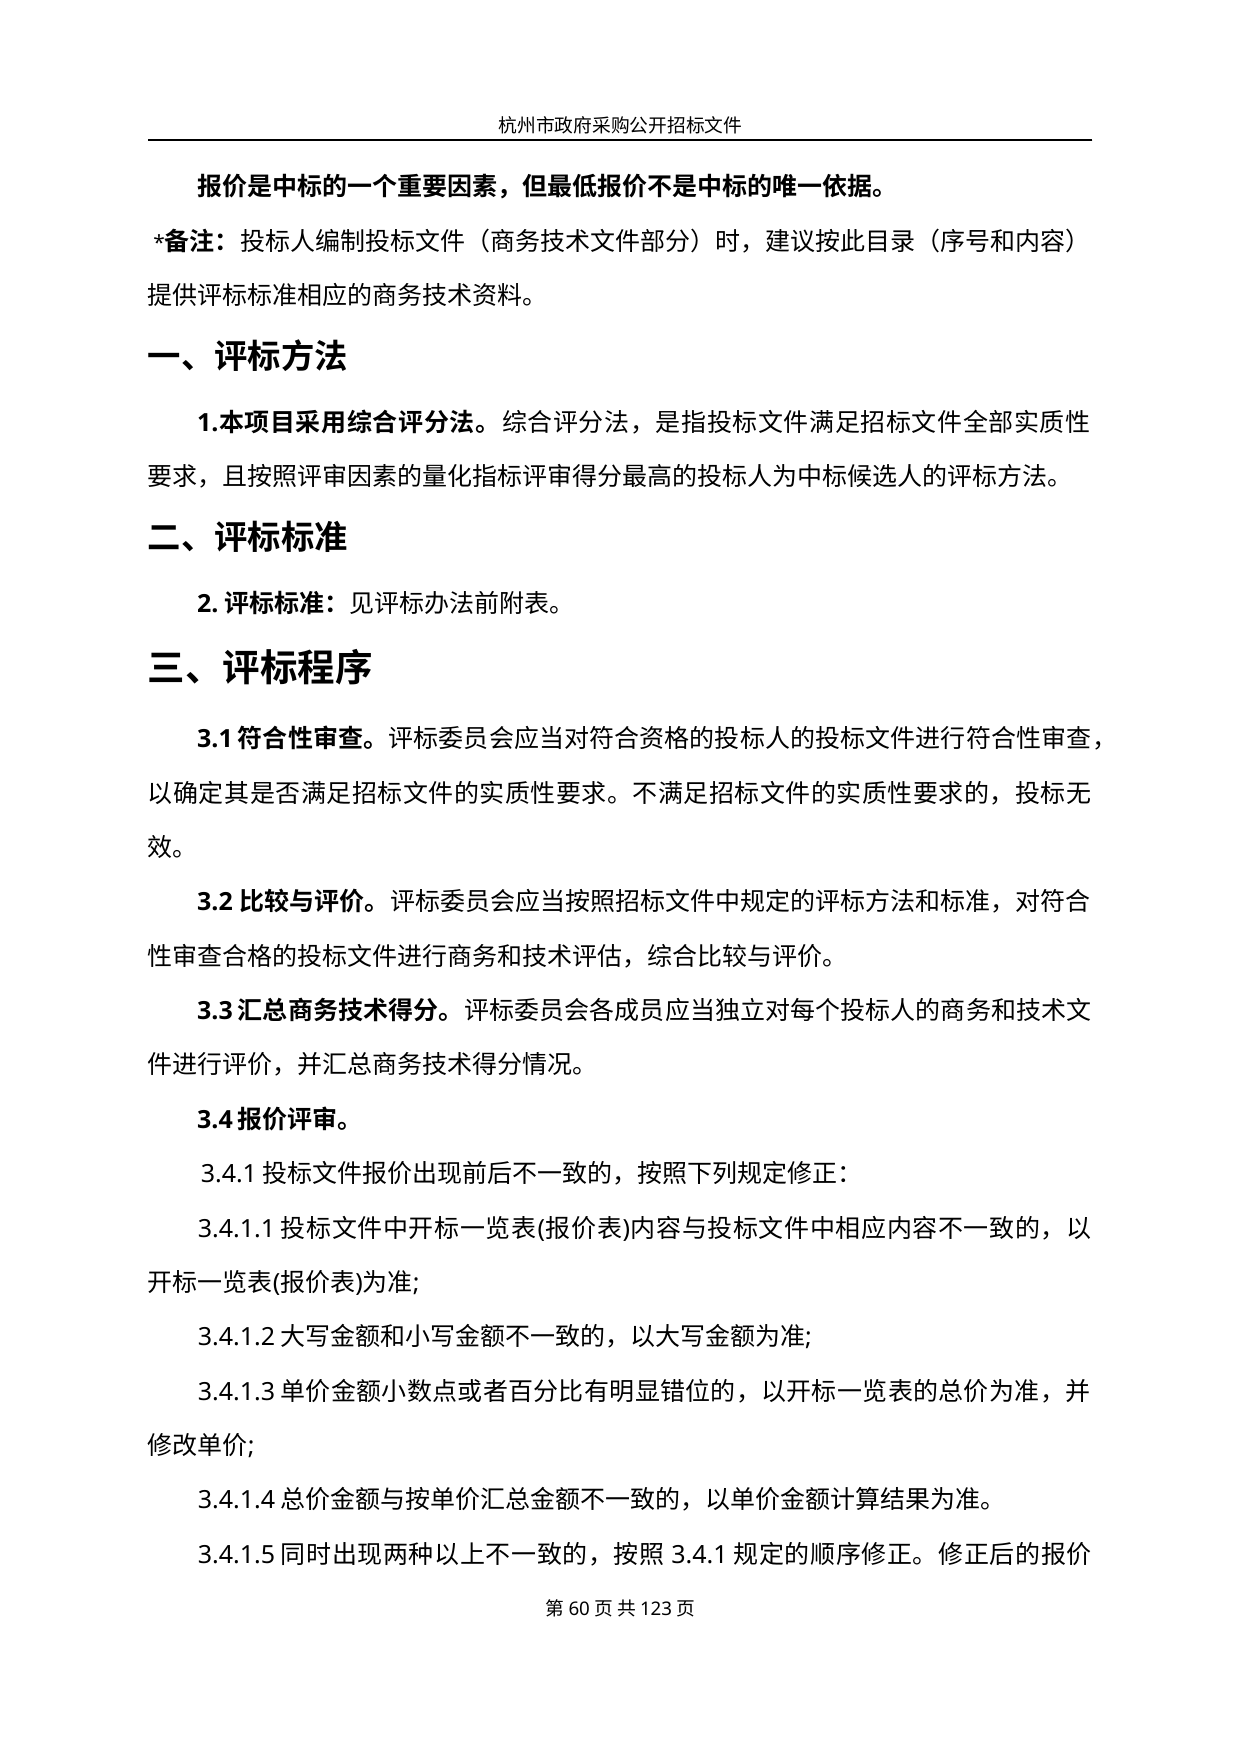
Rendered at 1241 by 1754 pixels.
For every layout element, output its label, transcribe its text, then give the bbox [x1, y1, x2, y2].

text 三、评标程序 [148, 637, 1092, 692]
text *备注：投标人编制投标文件（商务技术文件部分）时，建议按此目录（序号和内容）提供评标标准相应的商务技术资料。 [148, 221, 1092, 312]
text 3.4.1投标文件报价出现前后不一致的，按照下列规定修正： [148, 1154, 1092, 1190]
text 3.4.1.4总价金额与按单价汇总金额不一致的，以单价金额计算结果为准。 [148, 1480, 1092, 1516]
text 3.4报价评审。 [148, 1099, 1092, 1136]
text 3.4.1.3单价金额小数点或者百分比有明显错位的，以开标一览表的总价为准，并修改单价; [148, 1371, 1092, 1462]
text 3.2 比较与评价。评标委员会应当按照招标文件中规定的评标方法和标准，对符合性审查合格的投标文件进行商务和技术评估，综合比较与评价。 [148, 882, 1092, 972]
text 3.3汇总商务技术得分。评标委员会各成员应当独立对每个投标人的商务和技术文件进行评价，并汇总商务技术得分情况。 [148, 991, 1092, 1081]
text 二、评标标准 [148, 511, 1092, 559]
text 3.1符合性审查。评标委员会应当对符合资格的投标人的投标文件进行符合性审查，以确定其是否满足招标文件的实质性要求。不满足招标文件的实质性要求的，投标无效。 [148, 719, 1092, 864]
text 报价是中标的一个重要因素，但最低报价不是中标的唯一依据。 [148, 167, 1092, 203]
text 2. 评标标准：见评标办法前附表。 [148, 583, 1092, 619]
text 3.4.1.1投标文件中开标一览表(报价表)内容与投标文件中相应内容不一致的，以开标一览表(报价表)为准; [148, 1208, 1092, 1299]
text 1.本项目采用综合评分法。综合评分法，是指投标文件满足招标文件全部实质性要求，且按照评审因素的量化指标评审得分最高的投标人为中标候选人的评标方法。 [148, 402, 1092, 493]
text 3.4.1.2大写金额和小写金额不一致的，以大写金额为准; [148, 1317, 1092, 1353]
text 一、评标方法 [148, 330, 1092, 378]
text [148, 1534, 1092, 1571]
